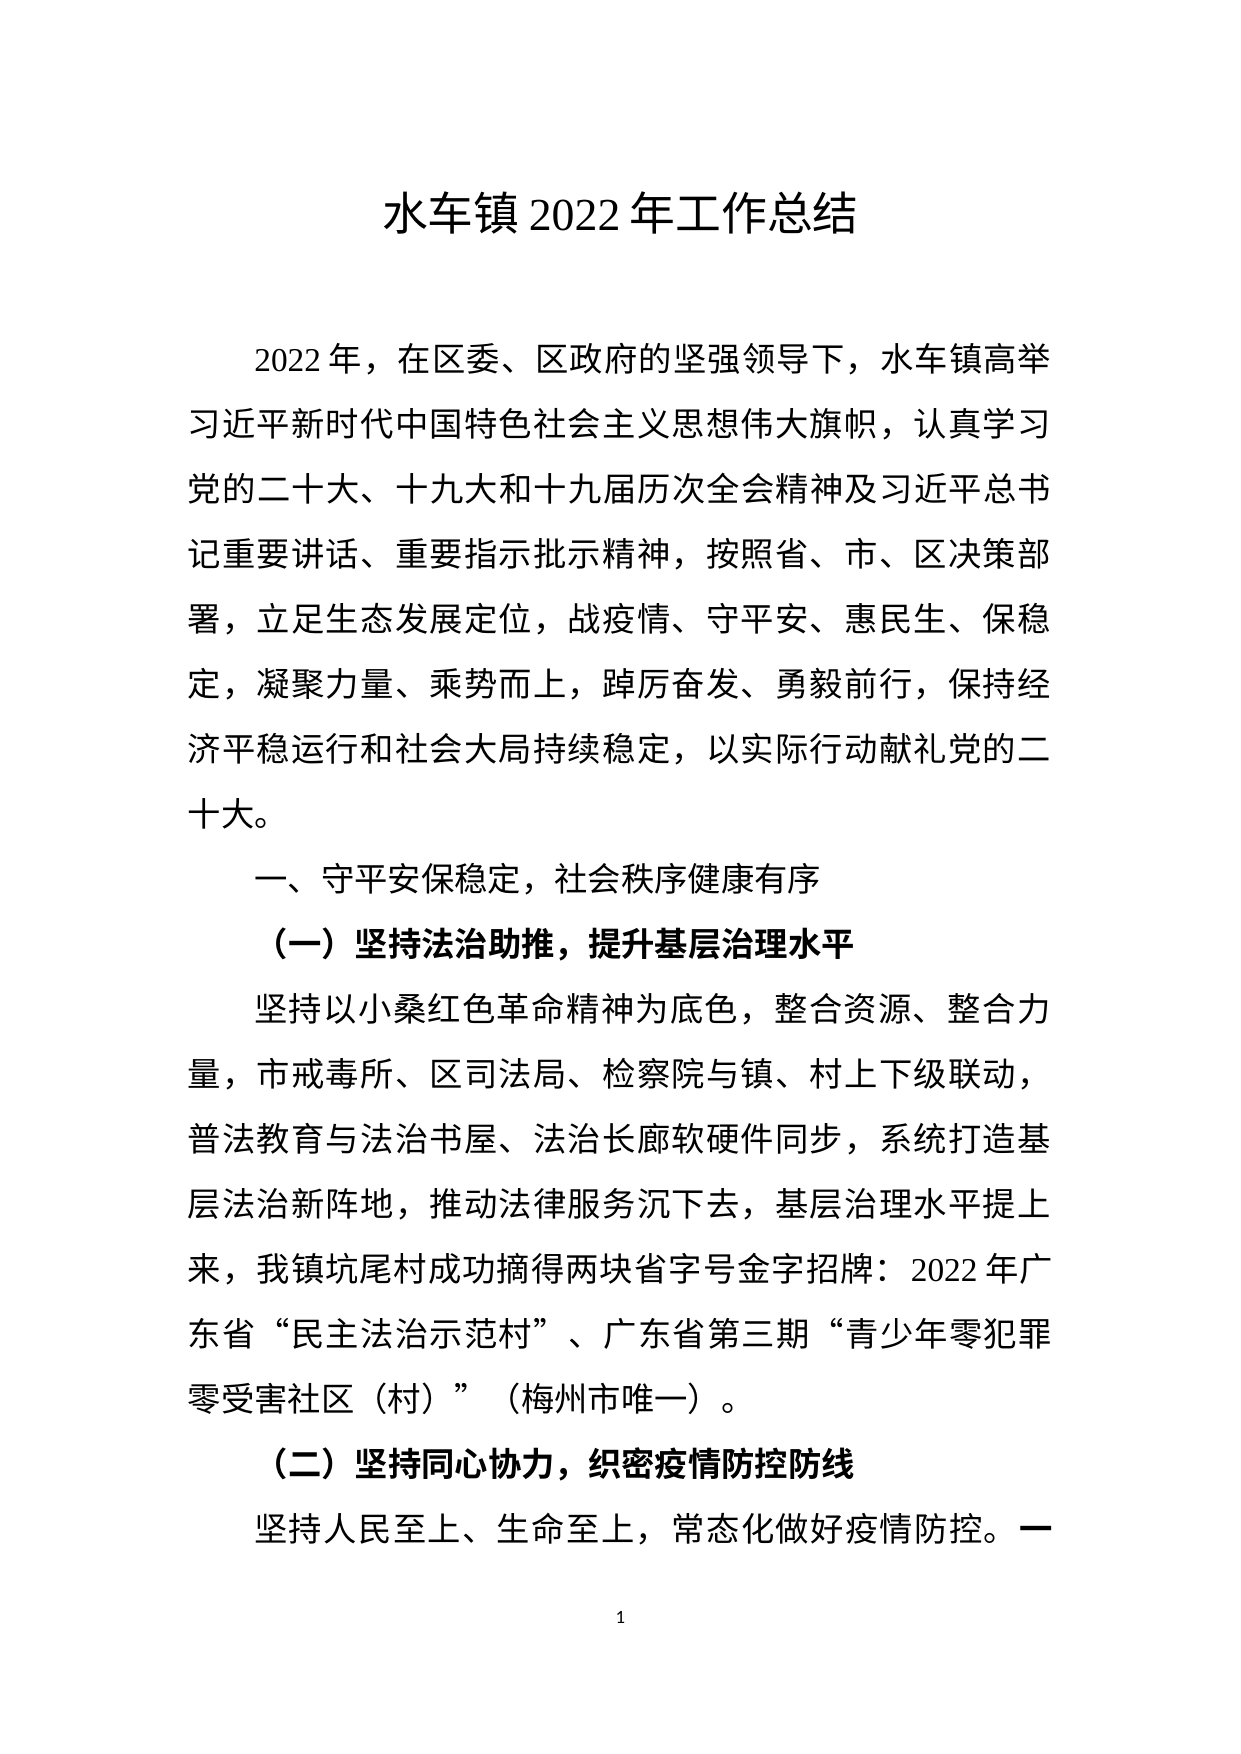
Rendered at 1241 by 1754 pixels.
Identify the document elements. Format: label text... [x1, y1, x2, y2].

text 2022年，在区委、区政府的坚强领导下，水车镇高举习近平新时代中国特色社会主义思想伟大旗帜，认真学习党的二十大、十九大和十九届历次全会精神及习近平总书记重要讲话、重要指示批示精神，按照省、市、区决策部署，立足生态发展定位，战疫情、守平安、惠民生、保稳定，凝聚力量、乘势而上，踔厉奋发、勇毅前行，保持经济平稳运行和社会大局持续稳定，以实际行动献礼党的二十大。 [187, 324, 1053, 844]
text 坚持以小桑红色革命精神为底色，整合资源、整合力量，市戒毒所、区司法局、检察院与镇、村上下级联动，普法教育与法治书屋、法治长廊软硬件同步，系统打造基层法治新阵地，推动法律服务沉下去，基层治理水平提上来，我镇坑尾村成功摘得两块省字号金字招牌：2022年广东省“民主法治示范村”、广东省第三期“青少年零犯罪零受害社区（村）”（梅州市唯一）。 [187, 974, 1053, 1429]
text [187, 1494, 1053, 1559]
text 水车镇2022年工作总结 [187, 162, 1053, 259]
text （二）坚持同心协力，织密疫情防控防线 [187, 1429, 1053, 1494]
text （一）坚持法治助推，提升基层治理水平 [187, 909, 1053, 974]
list 守平安保稳定，社会秩序健康有序 [187, 844, 1053, 909]
